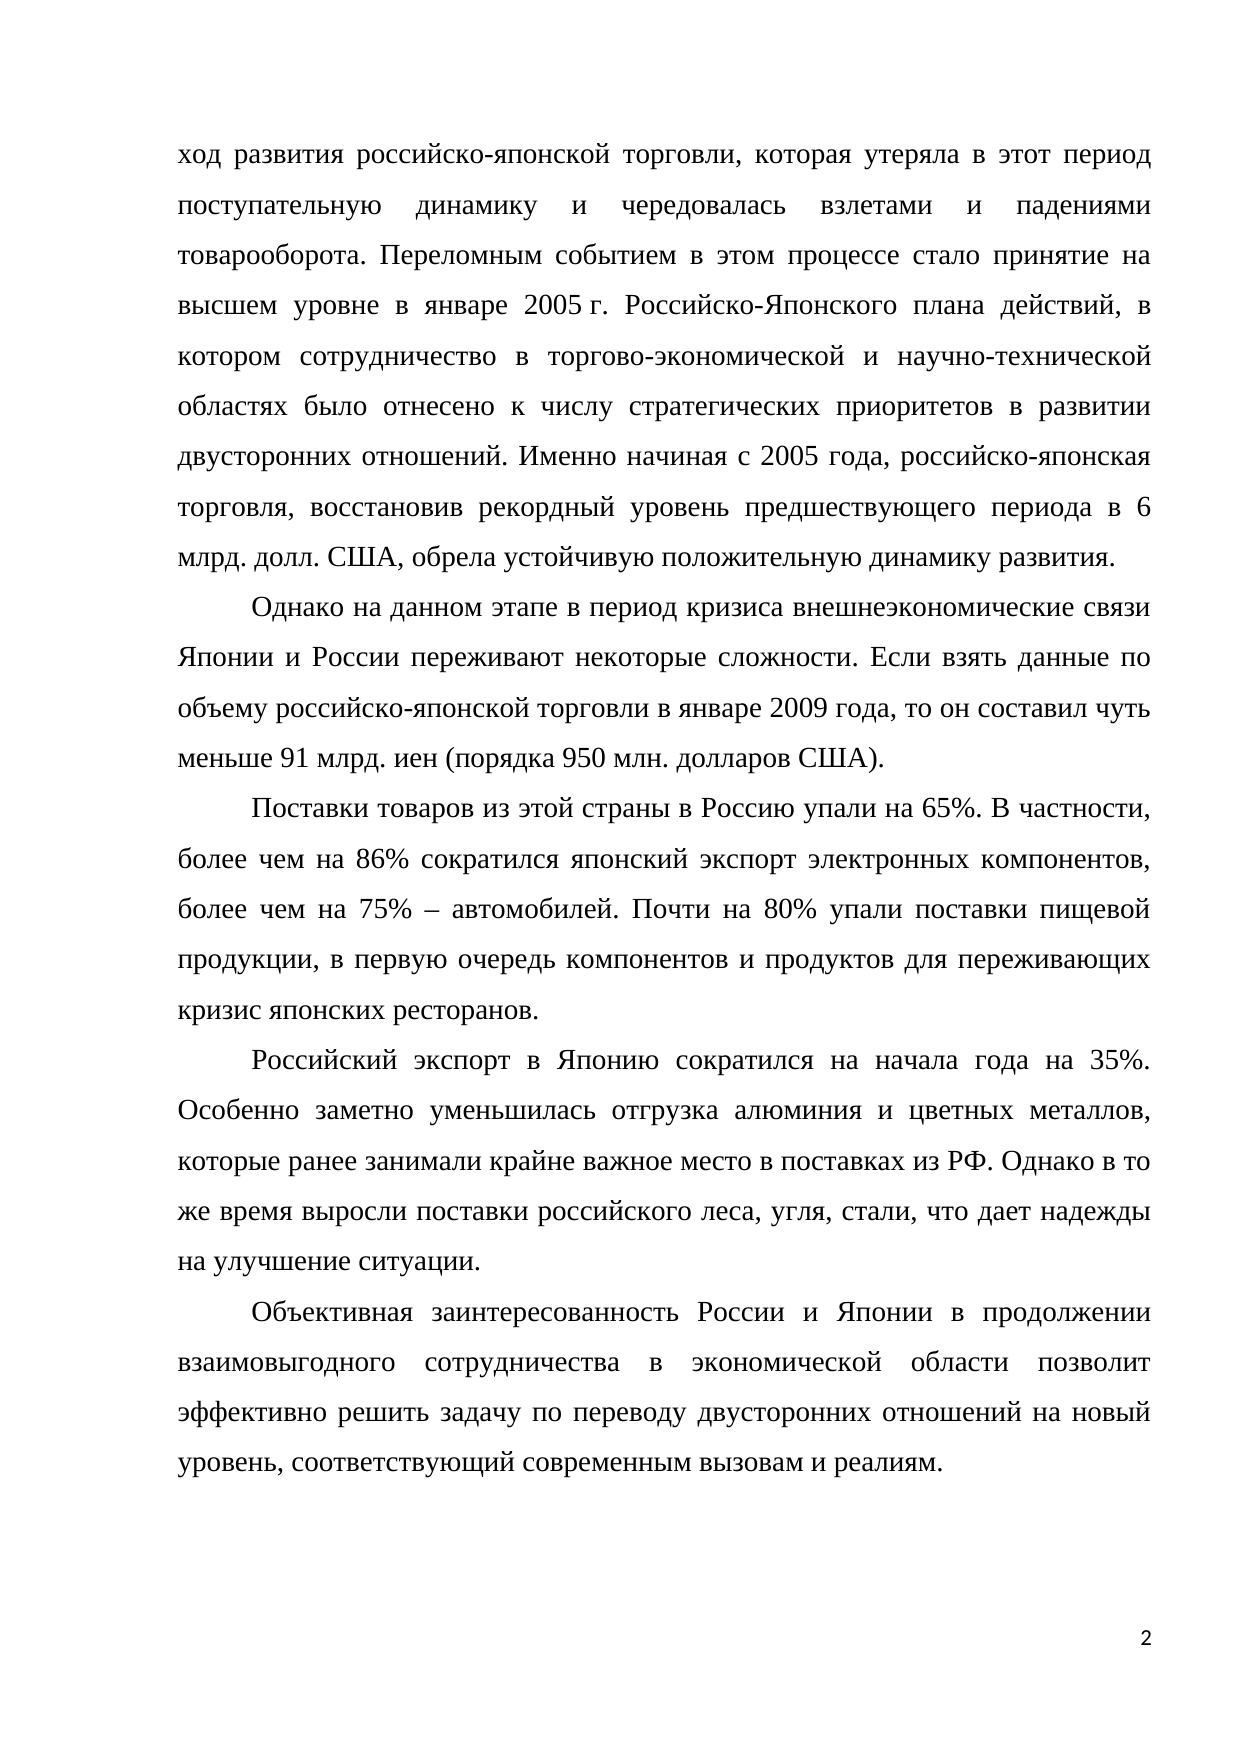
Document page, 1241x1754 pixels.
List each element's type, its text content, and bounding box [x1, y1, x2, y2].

text Однако на данном этапе в период кризиса внешнеэкономические связи Японии и России переживают некоторые сложности. Если взять данные по объему российско-японской торговли в январе 2009 года, то он составил чуть меньше 91 млрд. иен (порядка 950 млн. долларов США). [177, 589, 1152, 774]
text Российский экспорт в Японию сократился на начала года на 35%. Особенно заметно уменьшилась отгрузка алюминия и цветных металлов, которые ранее занимали крайне важное место в поставках из РФ. Однако в то же время выросли поставки российского леса, угля, стали, что дает надежды на улучшение ситуации. [177, 1042, 1152, 1277]
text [177, 136, 1152, 572]
text Поставки товаров из этой страны в Россию упали на 65%. В частности, более чем на 86% сократился японский экспорт электронных компонентов, более чем на 75% – автомобилей. Почти на 80% упали поставки пищевой продукции, в первую очередь компонентов и продуктов для переживающих кризис японских ресторанов. [177, 791, 1152, 1025]
text Объективная заинтересованность России и Японии в продолжении взаимовыгодного сотрудничества в экономической области позволит эффективно решить задачу по переводу двусторонних отношений на новый уровень, соответствующий современным вызовам и реалиям. [177, 1294, 1152, 1478]
